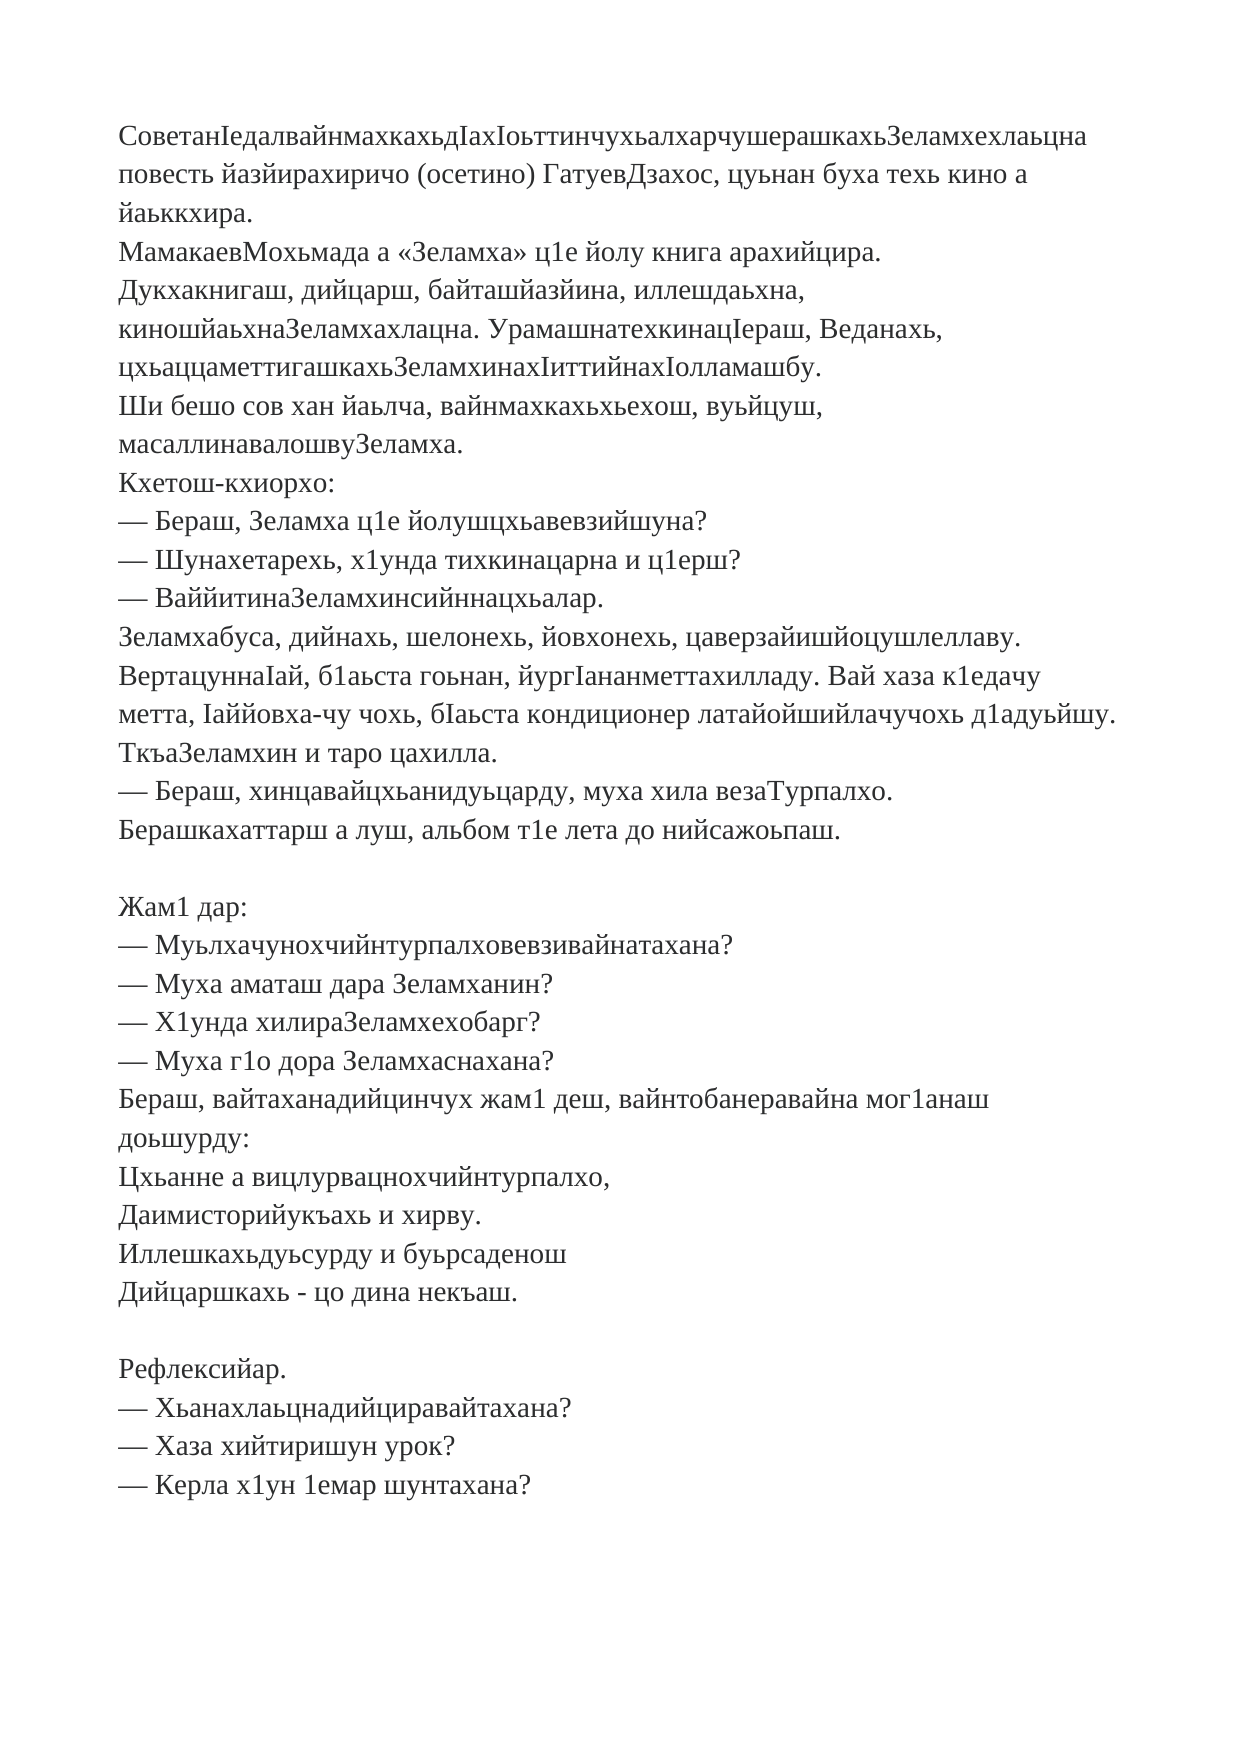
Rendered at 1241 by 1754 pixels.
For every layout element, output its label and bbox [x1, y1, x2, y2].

text [118, 118, 1122, 1501]
